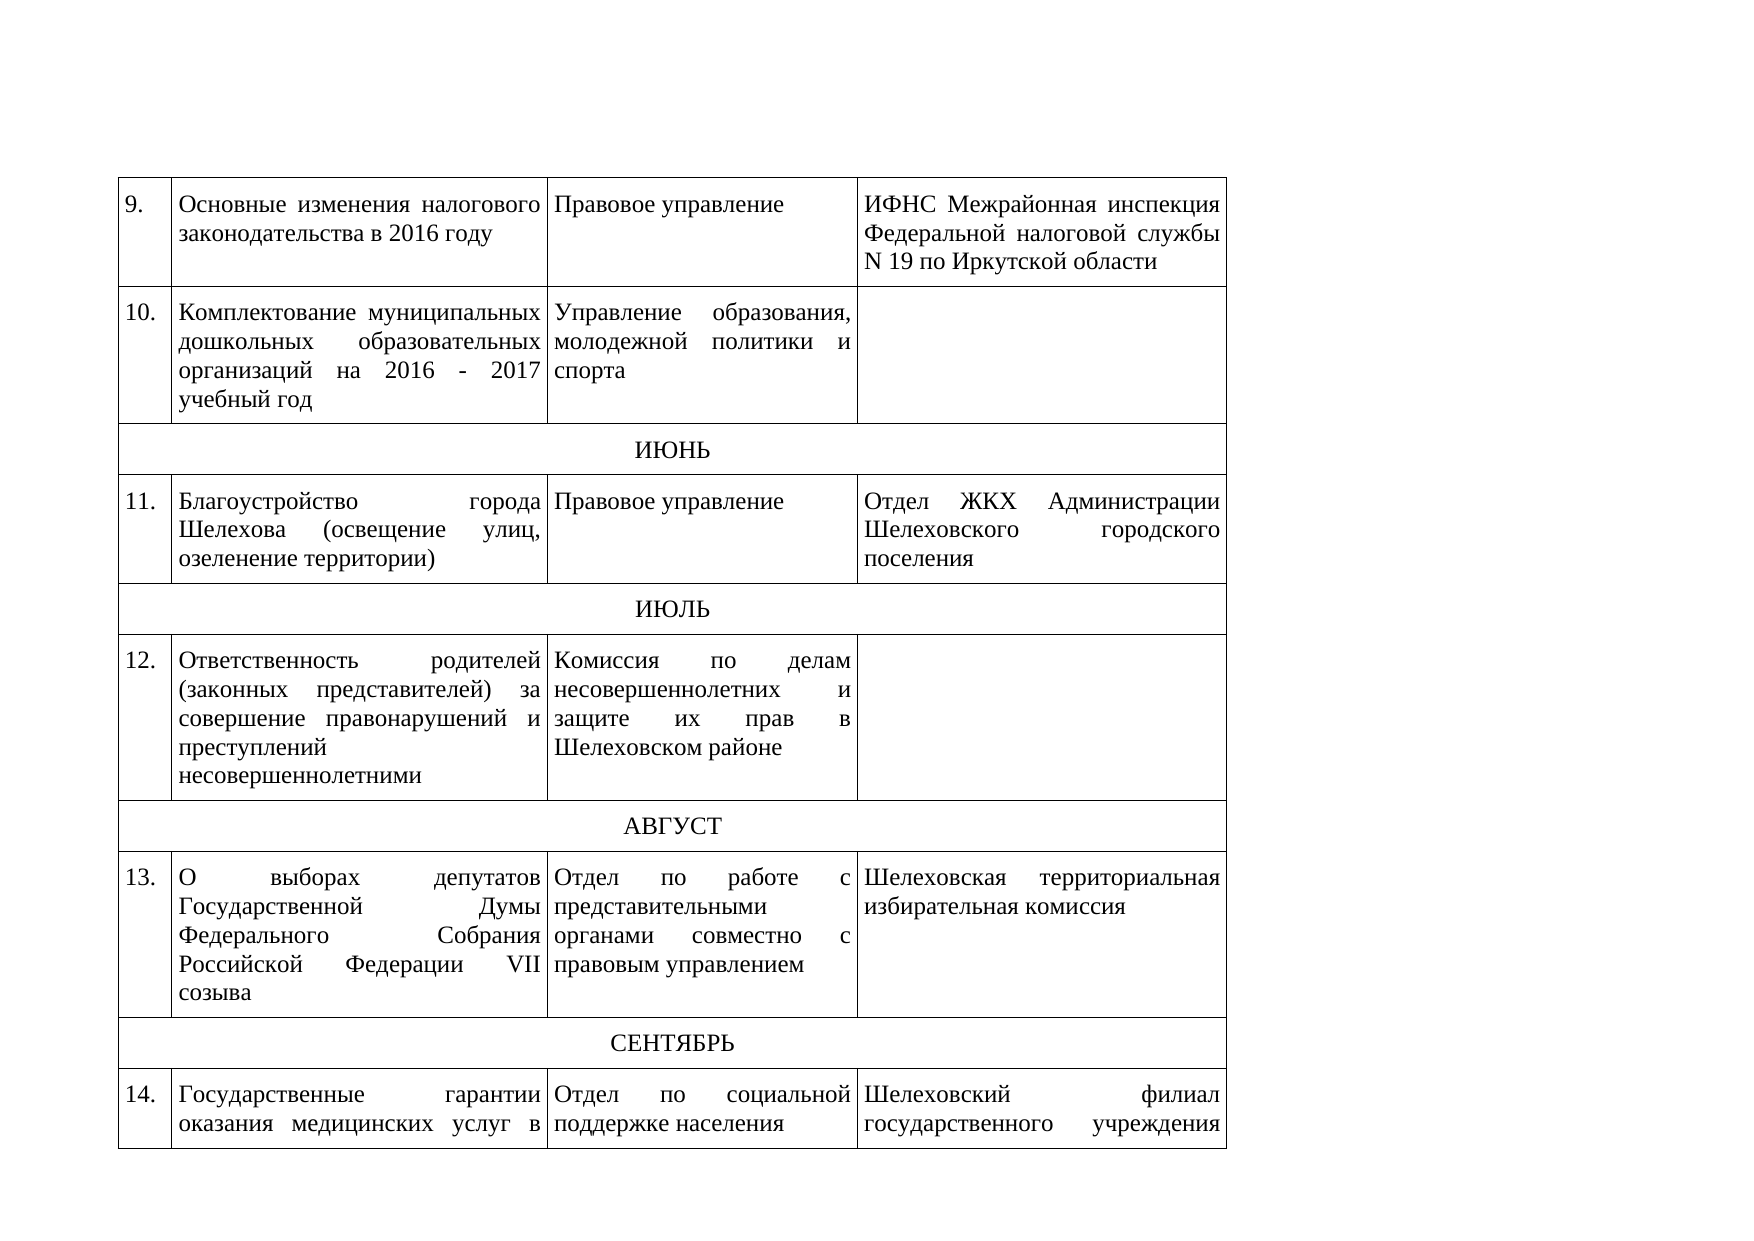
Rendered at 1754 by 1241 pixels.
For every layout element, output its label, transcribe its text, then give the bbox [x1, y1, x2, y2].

table_cell Комплектование муниципальных дошкольных образовательных организаций на 2016 - 2017 учебный год [172, 287, 547, 423]
table_cell Отдел ЖКХ Администрации Шелеховского городского поселения [858, 475, 1226, 583]
table_cell Правовое управление [548, 475, 857, 583]
table_cell 12. [119, 635, 171, 800]
table_cell АВГУСТ [119, 801, 1226, 851]
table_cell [548, 1069, 857, 1148]
table_cell Комиссия по делам несовершеннолетних и защите их прав в Шелеховском районе [548, 635, 857, 800]
table_cell [858, 287, 1226, 423]
table_cell ИФНС Межрайонная инспекция Федеральной налоговой службы N 19 по Иркутской области [858, 178, 1226, 286]
table_cell ИЮНЬ [119, 424, 1226, 474]
table_cell Управление образования, молодежной политики и спорта [548, 287, 857, 423]
table_cell ИЮЛЬ [119, 584, 1226, 634]
table_cell Ответственность родителей (законных представителей) за совершение правонарушений и преступлений несовершеннолетними [172, 635, 547, 800]
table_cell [858, 1069, 1226, 1148]
table_cell Шелеховская территориальная избирательная комиссия [858, 852, 1226, 1017]
table_cell Правовое управление [548, 178, 857, 286]
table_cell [172, 1069, 547, 1148]
table_cell 10. [119, 287, 171, 423]
table_cell 9. [119, 178, 171, 286]
table_cell [858, 635, 1226, 800]
table_cell О выборах депутатов Государственной Думы Федерального Собрания Российской Федерации VII созыва [172, 852, 547, 1017]
table_cell 13. [119, 852, 171, 1017]
table_cell Отдел по работе с представительными органами совместно с правовым управлением [548, 852, 857, 1017]
table_cell Основные изменения налогового законодательства в 2016 году [172, 178, 547, 286]
table_cell Благоустройство города Шелехова (освещение улиц, озеленение территории) [172, 475, 547, 583]
table_cell 14. [119, 1069, 171, 1148]
table_cell 11. [119, 475, 171, 583]
table_cell СЕНТЯБРЬ [119, 1018, 1226, 1068]
